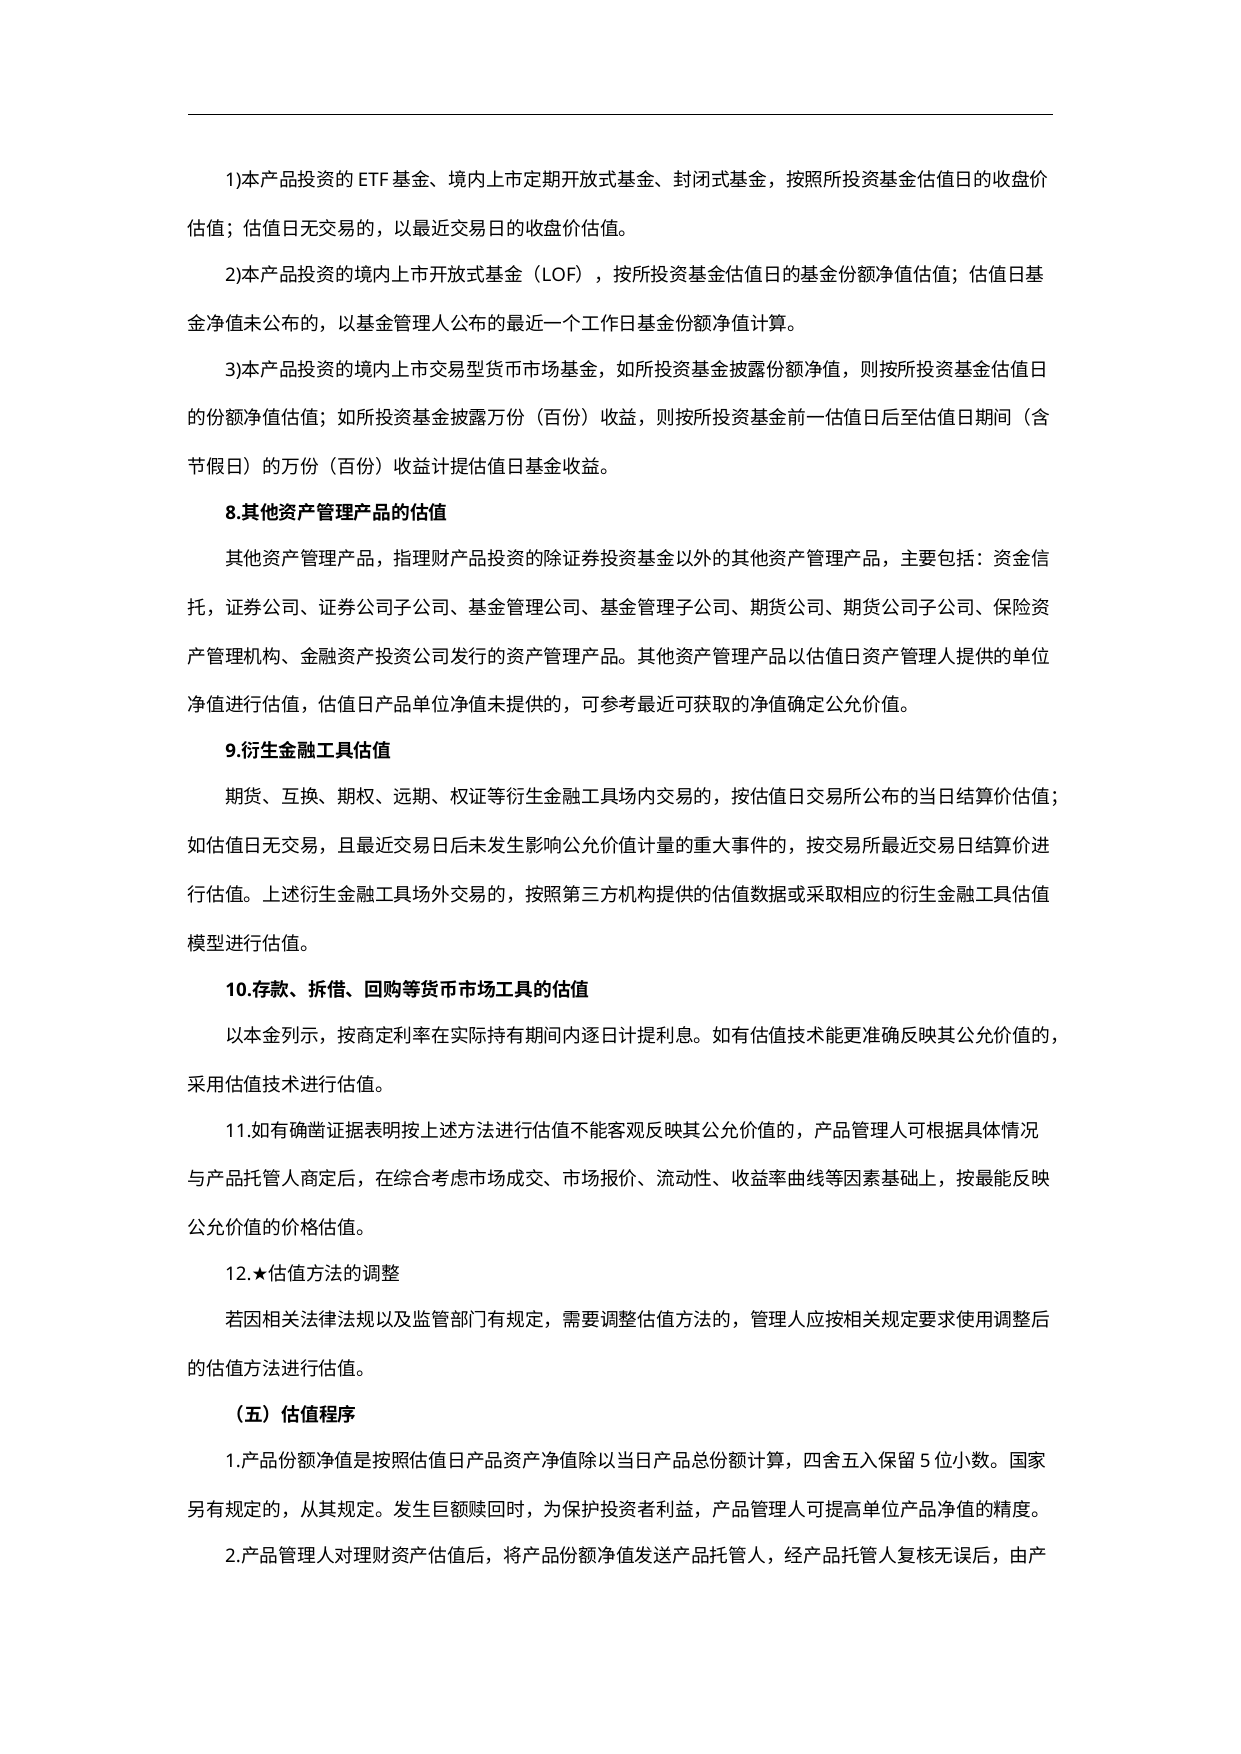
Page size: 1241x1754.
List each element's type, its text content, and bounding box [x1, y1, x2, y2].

text 10.存款、拆借、回购等货币市场工具的估值 [187, 972, 1053, 1004]
text 期货、互换、期权、远期、权证等衍生金融工具场内交易的，按估值日交易所公布的当日结算价估值；如估值日无交易，且最近交易日后未发生影响公允价值计量的重大事件的，按交易所最近交易日结算价进行估值。上述衍生金融工具场外交易的，按照第三方机构提供的估值数据或采取相应的衍生金融工具估值模型进行估值。 [187, 779, 1053, 958]
text 8.其他资产管理产品的估值 [187, 495, 1053, 528]
text 若因相关法律法规以及监管部门有规定，需要调整估值方法的，管理人应按相关规定要求使用调整后的估值方法进行估值。 [187, 1302, 1053, 1383]
text 3)本产品投资的境内上市交易型货币市场基金，如所投资基金披露份额净值，则按所投资基金估值日的份额净值估值；如所投资基金披露万份（百份）收益，则按所投资基金前一估值日后至估值日期间（含节假日）的万份（百份）收益计提估值日基金收益。 [187, 352, 1053, 482]
text 2)本产品投资的境内上市开放式基金（LOF），按所投资基金估值日的基金份额净值估值；估值日基金净值未公布的，以基金管理人公布的最近一个工作日基金份额净值计算。 [187, 257, 1053, 338]
text 其他资产管理产品，指理财产品投资的除证券投资基金以外的其他资产管理产品，主要包括：资金信托，证券公司、证券公司子公司、基金管理公司、基金管理子公司、期货公司、期货公司子公司、保险资产管理机构、金融资产投资公司发行的资产管理产品。其他资产管理产品以估值日资产管理人提供的单位净值进行估值，估值日产品单位净值未提供的，可参考最近可获取的净值确定公允价值。 [187, 541, 1053, 720]
text 12.★估值方法的调整 [187, 1256, 1053, 1289]
text 9.衍生金融工具估值 [187, 733, 1053, 766]
text 11.如有确凿证据表明按上述方法进行估值不能客观反映其公允价值的，产品管理人可根据具体情况与产品托管人商定后，在综合考虑市场成交、市场报价、流动性、收益率曲线等因素基础上，按最能反映公允价值的价格估值。 [187, 1113, 1053, 1243]
text 以本金列示，按商定利率在实际持有期间内逐日计提利息。如有估值技术能更准确反映其公允价值的，采用估值技术进行估值。 [187, 1018, 1053, 1099]
text 1)本产品投资的ETF基金、境内上市定期开放式基金、封闭式基金，按照所投资基金估值日的收盘价估值；估值日无交易的，以最近交易日的收盘价估值。 [187, 162, 1053, 243]
text 1.产品份额净值是按照估值日产品资产净值除以当日产品总份额计算，四舍五入保留5位小数。国家另有规定的，从其规定。发生巨额赎回时，为保护投资者利益，产品管理人可提高单位产品净值的精度。 [187, 1443, 1053, 1524]
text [187, 1538, 1053, 1570]
text （五）估值程序 [187, 1397, 1053, 1429]
